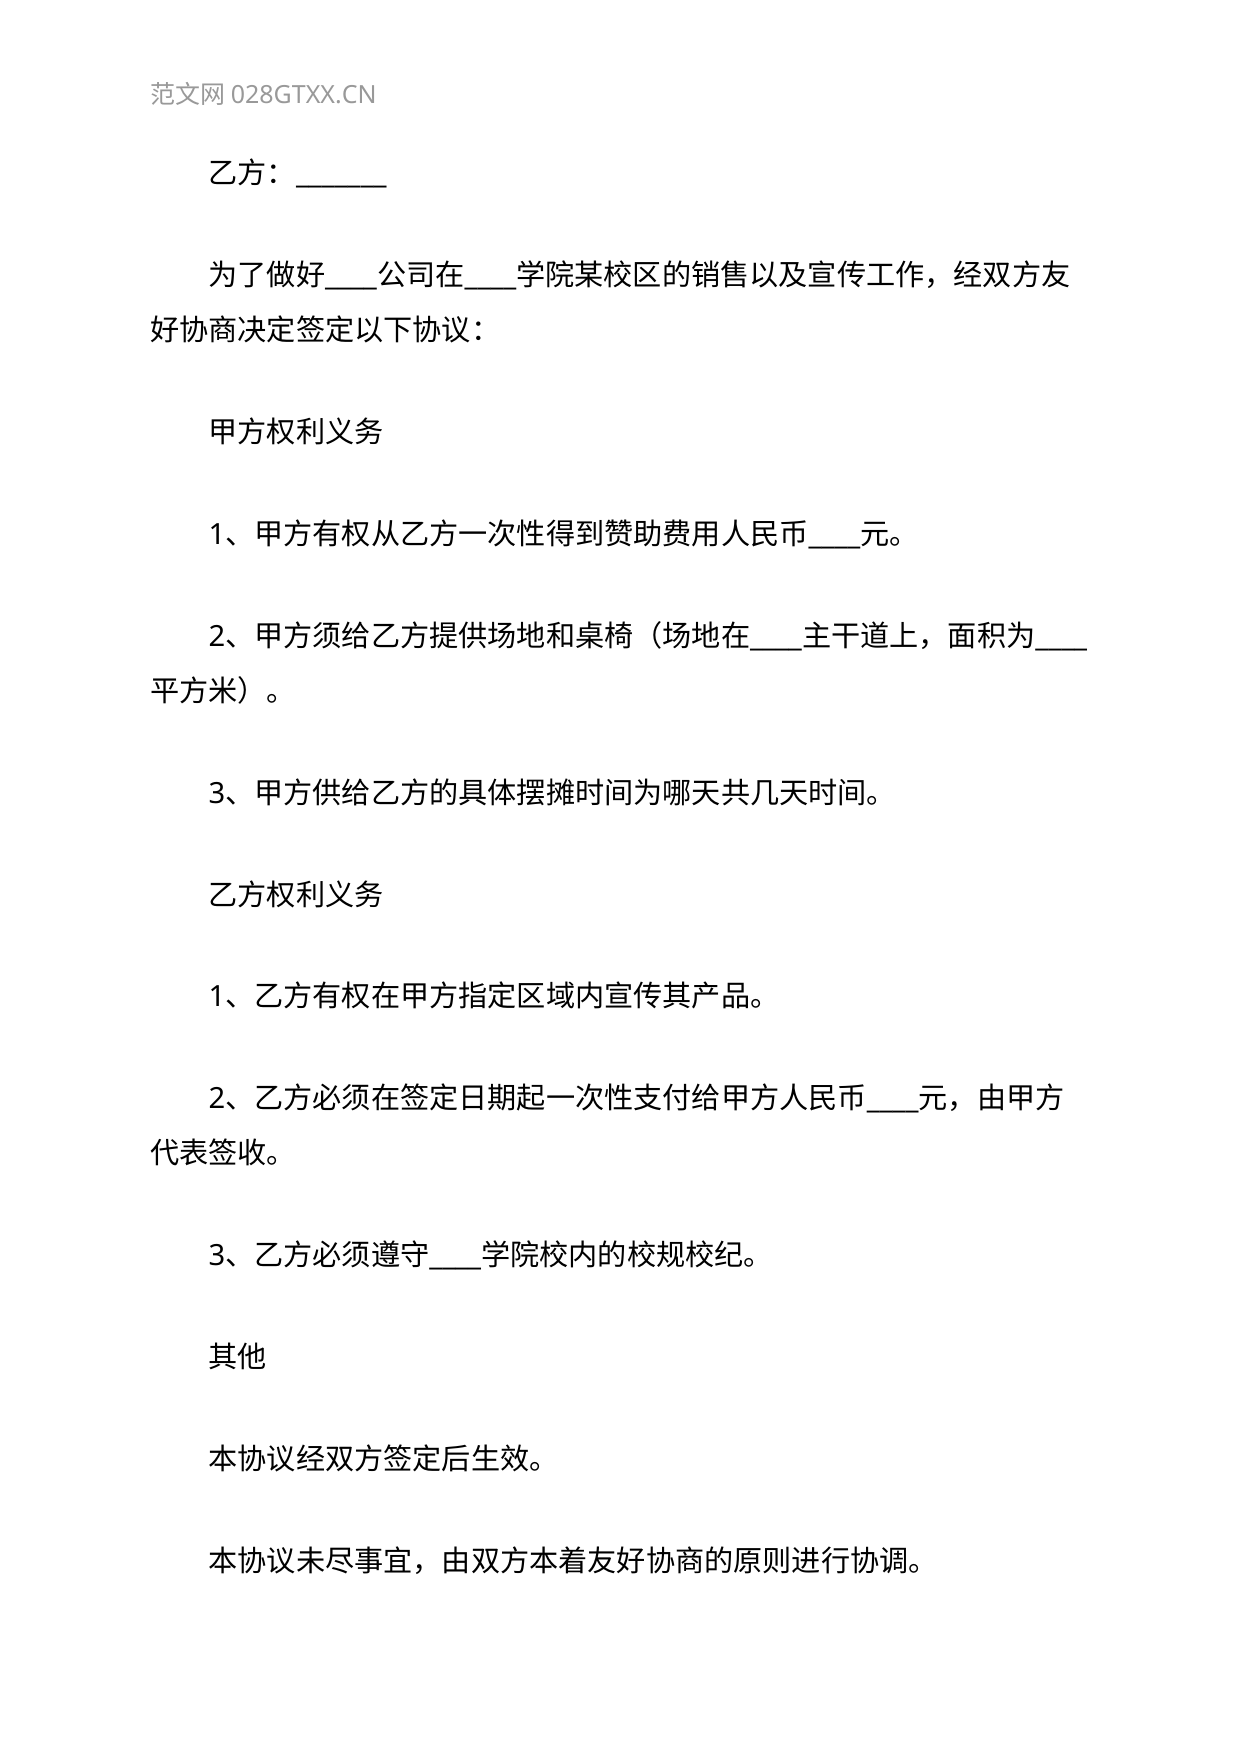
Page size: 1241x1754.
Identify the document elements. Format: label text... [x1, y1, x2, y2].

text 1、甲方有权从乙方一次性得到赞助费用人民币____元。 [150, 511, 1090, 553]
text 2、甲方须给乙方提供场地和桌椅（场地在____主干道上，面积为____平方米）。 [150, 612, 1090, 710]
text 其他 [150, 1334, 1090, 1376]
text 本协议未尽事宜，由双方本着友好协商的原则进行协调。 [150, 1537, 1090, 1579]
text 甲方权利义务 [150, 409, 1090, 451]
text 2、乙方必须在签定日期起一次性支付给甲方人民币____元，由甲方代表签收。 [150, 1075, 1090, 1172]
text 乙方：_______ [150, 150, 1090, 192]
text 乙方权利义务 [150, 871, 1090, 913]
text 本协议经双方签定后生效。 [150, 1436, 1090, 1478]
text 1、乙方有权在甲方指定区域内宣传其产品。 [150, 973, 1090, 1015]
text 3、乙方必须遵守____学院校内的校规校纪。 [150, 1232, 1090, 1274]
text 为了做好____公司在____学院某校区的销售以及宣传工作，经双方友好协商决定签定以下协议： [150, 252, 1090, 349]
text 3、甲方供给乙方的具体摆摊时间为哪天共几天时间。 [150, 769, 1090, 812]
